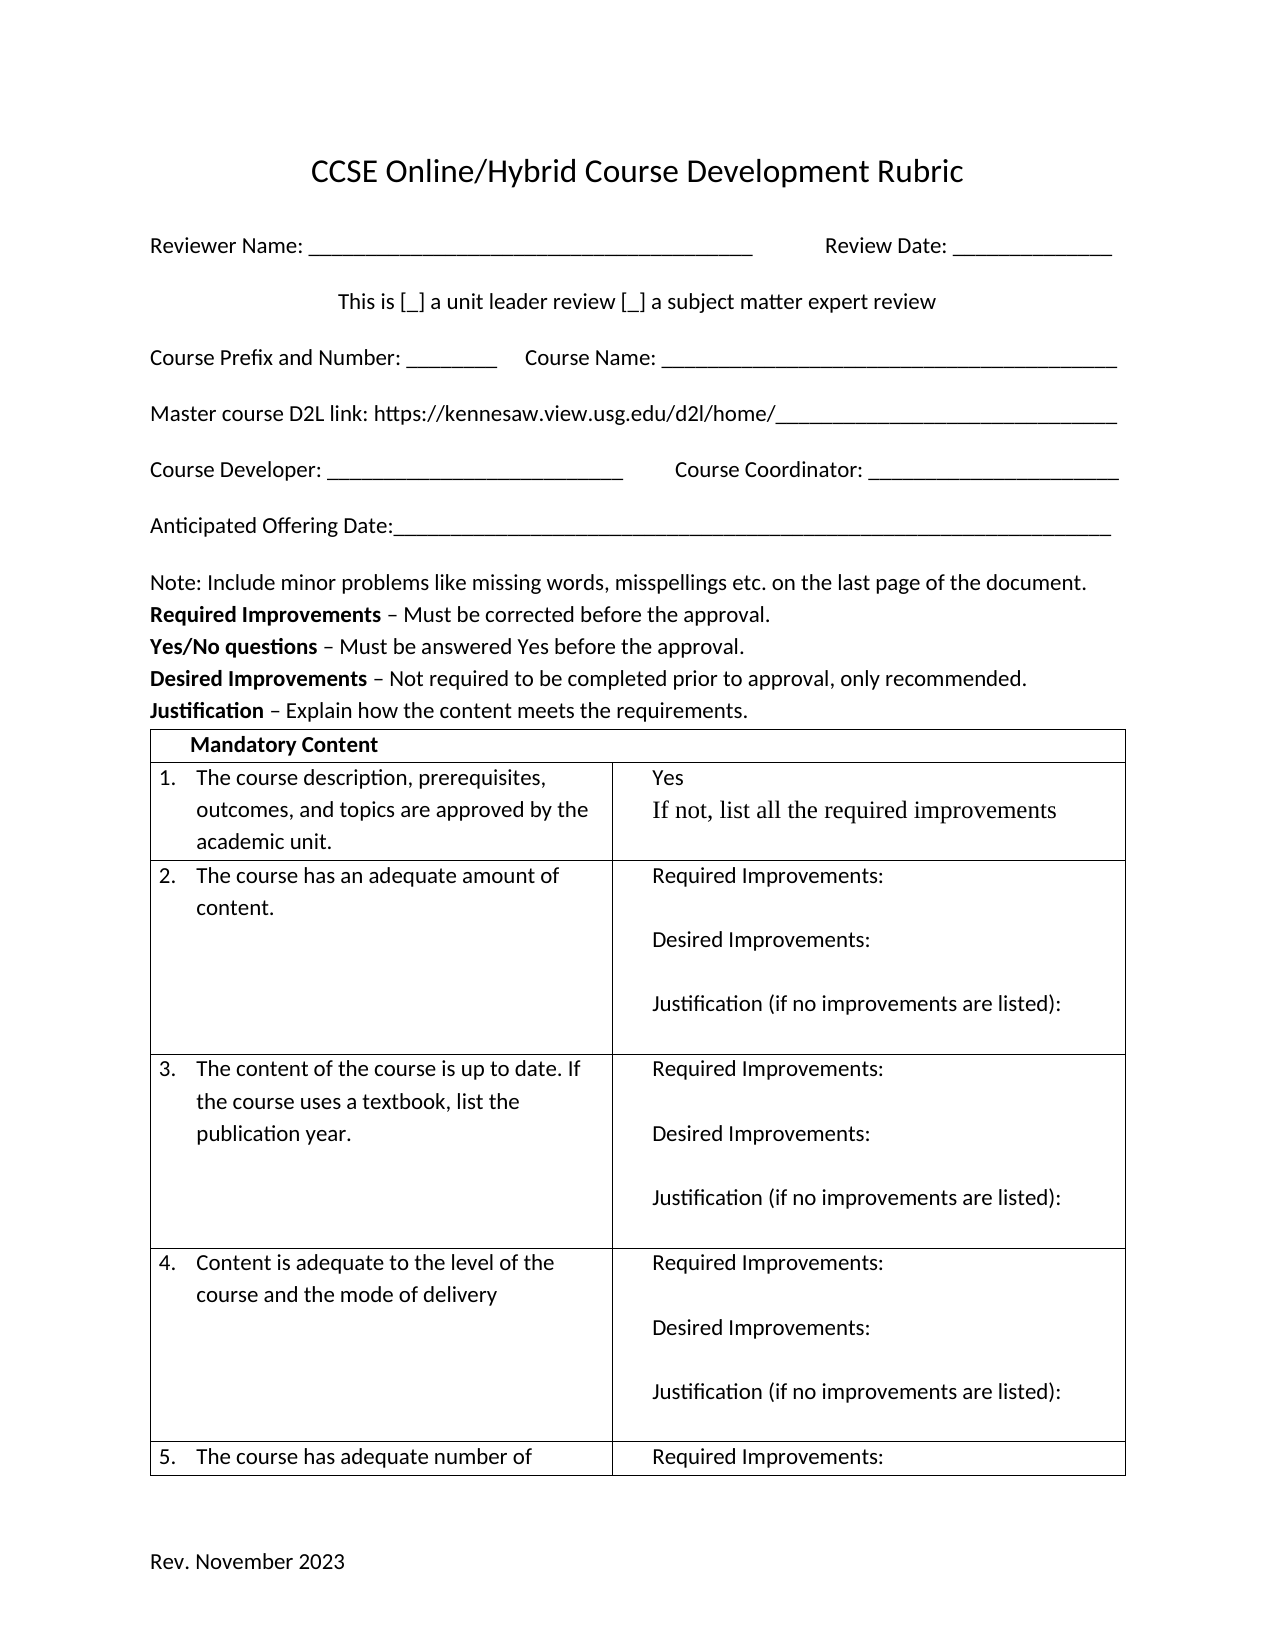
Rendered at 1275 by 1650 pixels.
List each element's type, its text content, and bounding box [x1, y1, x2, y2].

table_cell Required Improvements: Desired Improvements: Justification (if no improvements are listed): [613, 1055, 1125, 1247]
table_cell The content of the course is up to date. If the course uses a textbook, list the publication year. [151, 1055, 612, 1247]
text Note: Include minor problems like missing words, misspellings etc. on the last page of the document. [150, 568, 1125, 596]
text This is [_] a unit leader review [_] a subject matter expert review [150, 287, 1125, 316]
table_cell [151, 1442, 612, 1474]
table_header Mandatory Content [151, 730, 1125, 762]
table_cell Required Improvements: Desired Improvements: Justification (if no improvements are listed): [613, 1249, 1125, 1441]
text Anticipated Offering Date:_______________________________________________________________ [150, 512, 1125, 540]
table_cell The course description, prerequisites, outcomes, and topics are approved by the academic unit. [151, 763, 612, 860]
text Desired Improvements – Not required to be completed prior to approval, only recommended. [150, 664, 1125, 692]
text Yes/No questions – Must be answered Yes before the approval. [150, 632, 1125, 660]
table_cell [613, 1442, 1125, 1474]
text Course Prefix and Number: ________ Course Name: ________________________________________ [150, 343, 1125, 372]
table_cell Yes If not, list all the required improvements [613, 763, 1125, 860]
text Reviewer Name: _______________________________________ Review Date: ______________ [150, 231, 1125, 259]
text Master course D2L link: https://kennesaw.view.usg.edu/d2l/home/______________________________ [150, 399, 1125, 428]
table_cell Content is adequate to the level of the course and the mode of delivery [151, 1249, 612, 1441]
text CCSE Online/Hybrid Course Development Rubric [150, 150, 1125, 191]
text Justification – Explain how the content meets the requirements. [150, 696, 1125, 724]
table_cell Required Improvements: Desired Improvements: Justification (if no improvements are listed): [613, 861, 1125, 1053]
table_cell The course has an adequate amount of content. [151, 861, 612, 1053]
text Course Developer: __________________________ Course Coordinator: ______________________ [150, 456, 1125, 484]
text Required Improvements – Must be corrected before the approval. [150, 600, 1125, 628]
